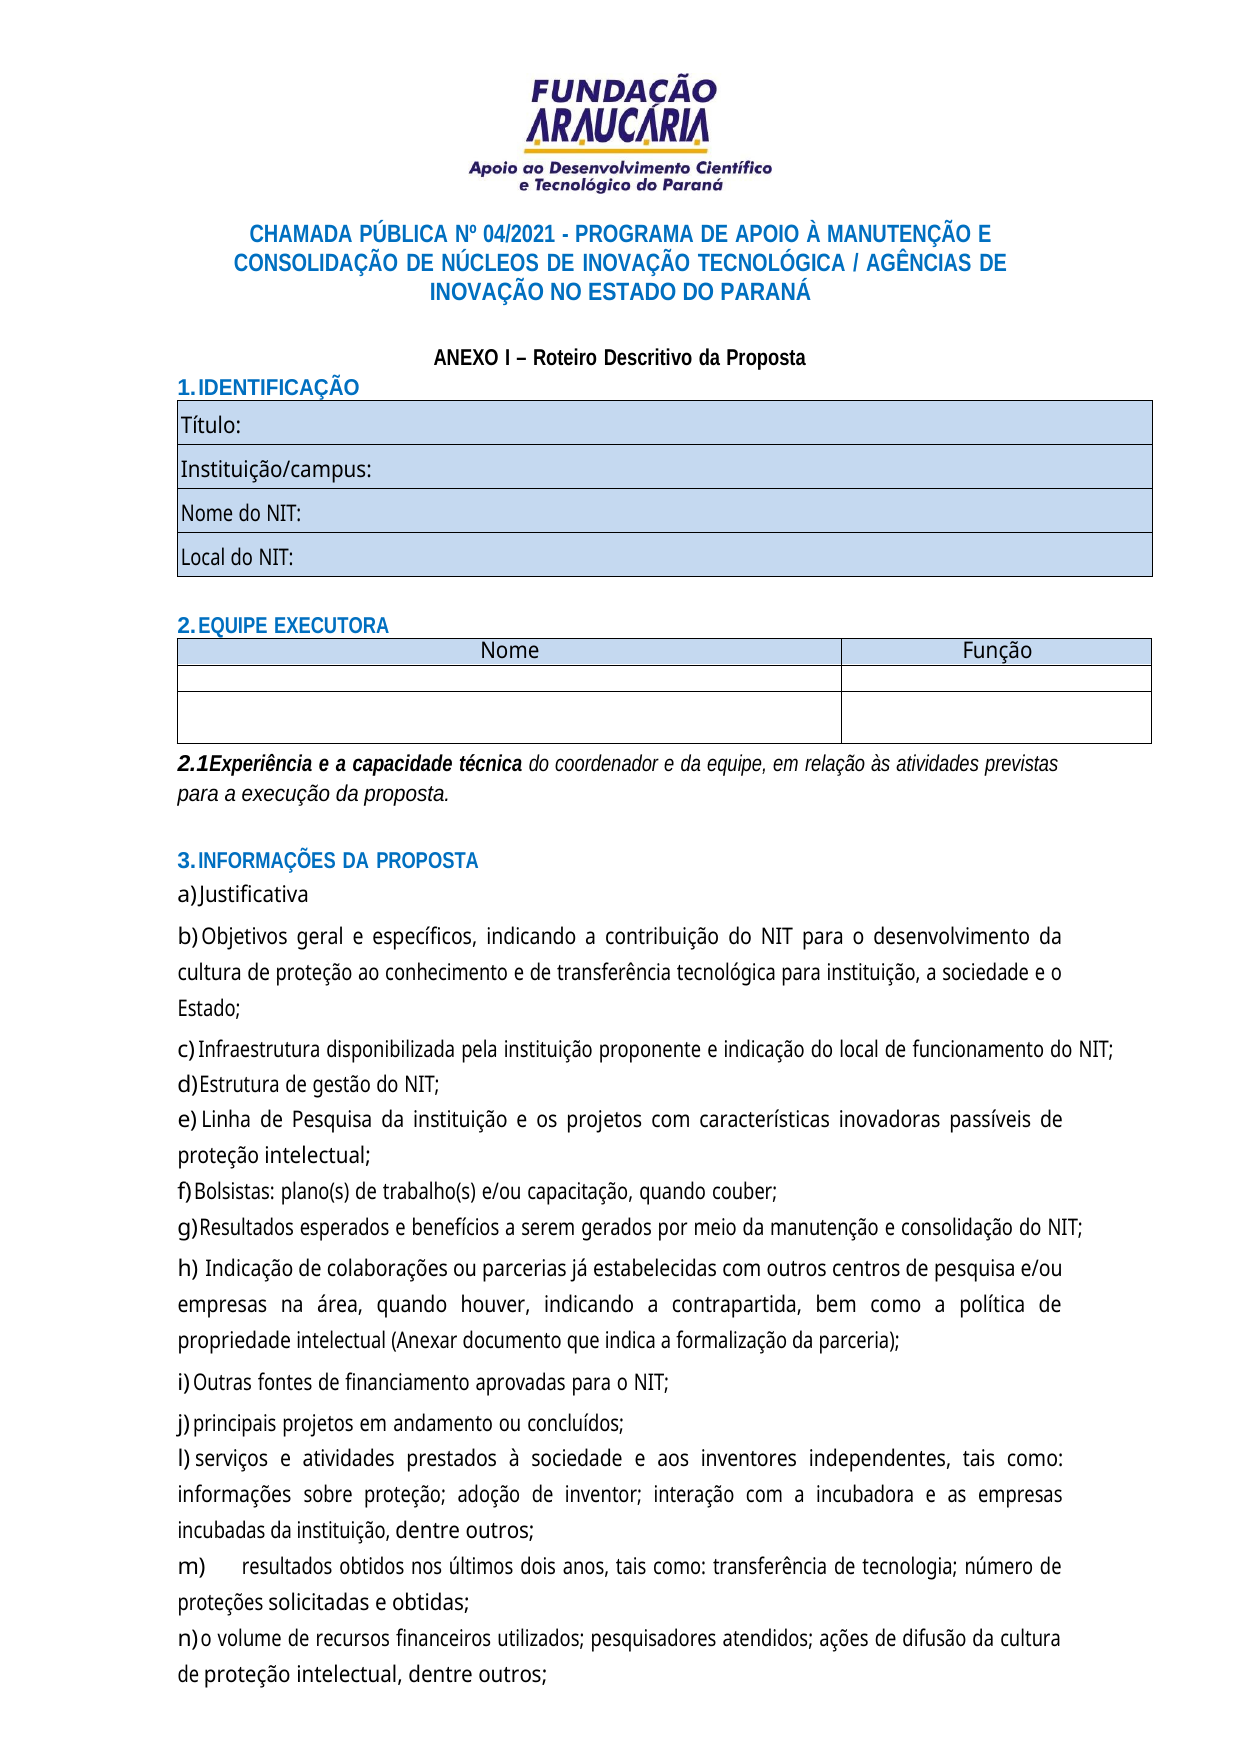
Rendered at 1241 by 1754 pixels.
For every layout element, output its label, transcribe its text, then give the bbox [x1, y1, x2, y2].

table_cell [178, 666, 841, 691]
table_header Título: [178, 401, 1152, 444]
table_cell [842, 692, 1151, 743]
table_cell [178, 692, 841, 743]
list Outras fontes de financiamento aprovadas para o NIT; [177, 1366, 1209, 1397]
list Bolsistas: plano(s) de trabalho(s) e/ou capacitação, quando couber; [177, 1175, 1209, 1207]
list Indicação de colaborações ou parcerias já estabelecidas com outros centros de pesquisa e/ou empresas na área, quando houver, indicando a contrapartida, bem como a política de propriedade intelectual (Anexar documento que indica a formalização da parceria); [177, 1252, 1063, 1355]
subtitle EQUIPE EXECUTORA [177, 612, 1209, 638]
list Experiência e a capacidade técnica do coordenador e da equipe, em relação às atividades previstas para a execução da proposta. [177, 750, 1063, 807]
list Justificativa [177, 878, 1209, 910]
list Resultados esperados e benefícios a serem gerados por meio da manutenção e consolidação do NIT; [177, 1210, 1209, 1242]
table_cell Nome do NIT: [178, 489, 1152, 532]
table_cell Local do NIT: [178, 533, 1152, 576]
list resultados obtidos nos últimos dois anos, tais como: transferência de tecnologia; número de proteções solicitadas e obtidas; [177, 1550, 1063, 1617]
list o volume de recursos financeiros utilizados; pesquisadores atendidos; ações de difusão da cultura de proteção intelectual, dentre outros; [177, 1622, 1063, 1689]
list IDENTIFICAÇÃO [177, 374, 1209, 400]
table_cell Instituição/campus: [178, 445, 1152, 488]
list principais projetos em andamento ou concluídos; [177, 1407, 1209, 1438]
table_cell [842, 666, 1151, 691]
list serviços e atividades prestados à sociedade e aos inventores independentes, tais como: informações sobre proteção; adoção de inventor; interação com a incubadora e as empresas incubadas da instituição, dentre outros; [177, 1442, 1063, 1545]
table_header Função [842, 639, 1151, 664]
subtitle CHAMADA PÚBLICA Nº 04/2021 - PROGRAMA DE APOIO À MANUTENÇÃO E CONSOLIDAÇÃO DE NÚCLEOS DE INOVAÇÃO TECNOLÓGICA / AGÊNCIAS DE INOVAÇÃO NO ESTADO DO PARANÁ [232, 219, 1008, 306]
table_header Nome [178, 639, 841, 664]
list Estrutura de gestão do NIT; [177, 1068, 1209, 1099]
list Linha de Pesquisa da instituição e os projetos com características inovadoras passíveis de proteção intelectual; [177, 1103, 1063, 1171]
picture [468, 73, 772, 194]
list Objetivos geral e específicos, indicando a contribuição do NIT para o desenvolvimento da cultura de proteção ao conhecimento e de transferência tecnológica para instituição, a sociedade e o Estado; [177, 919, 1063, 1023]
subtitle ANEXO I – Roteiro Descritivo da Proposta [433, 344, 1209, 370]
list Infraestrutura disponibilizada pela instituição proponente e indicação do local de funcionamento do NIT; [177, 1033, 1209, 1064]
subtitle INFORMAÇÕES DA PROPOSTA [177, 847, 1209, 873]
